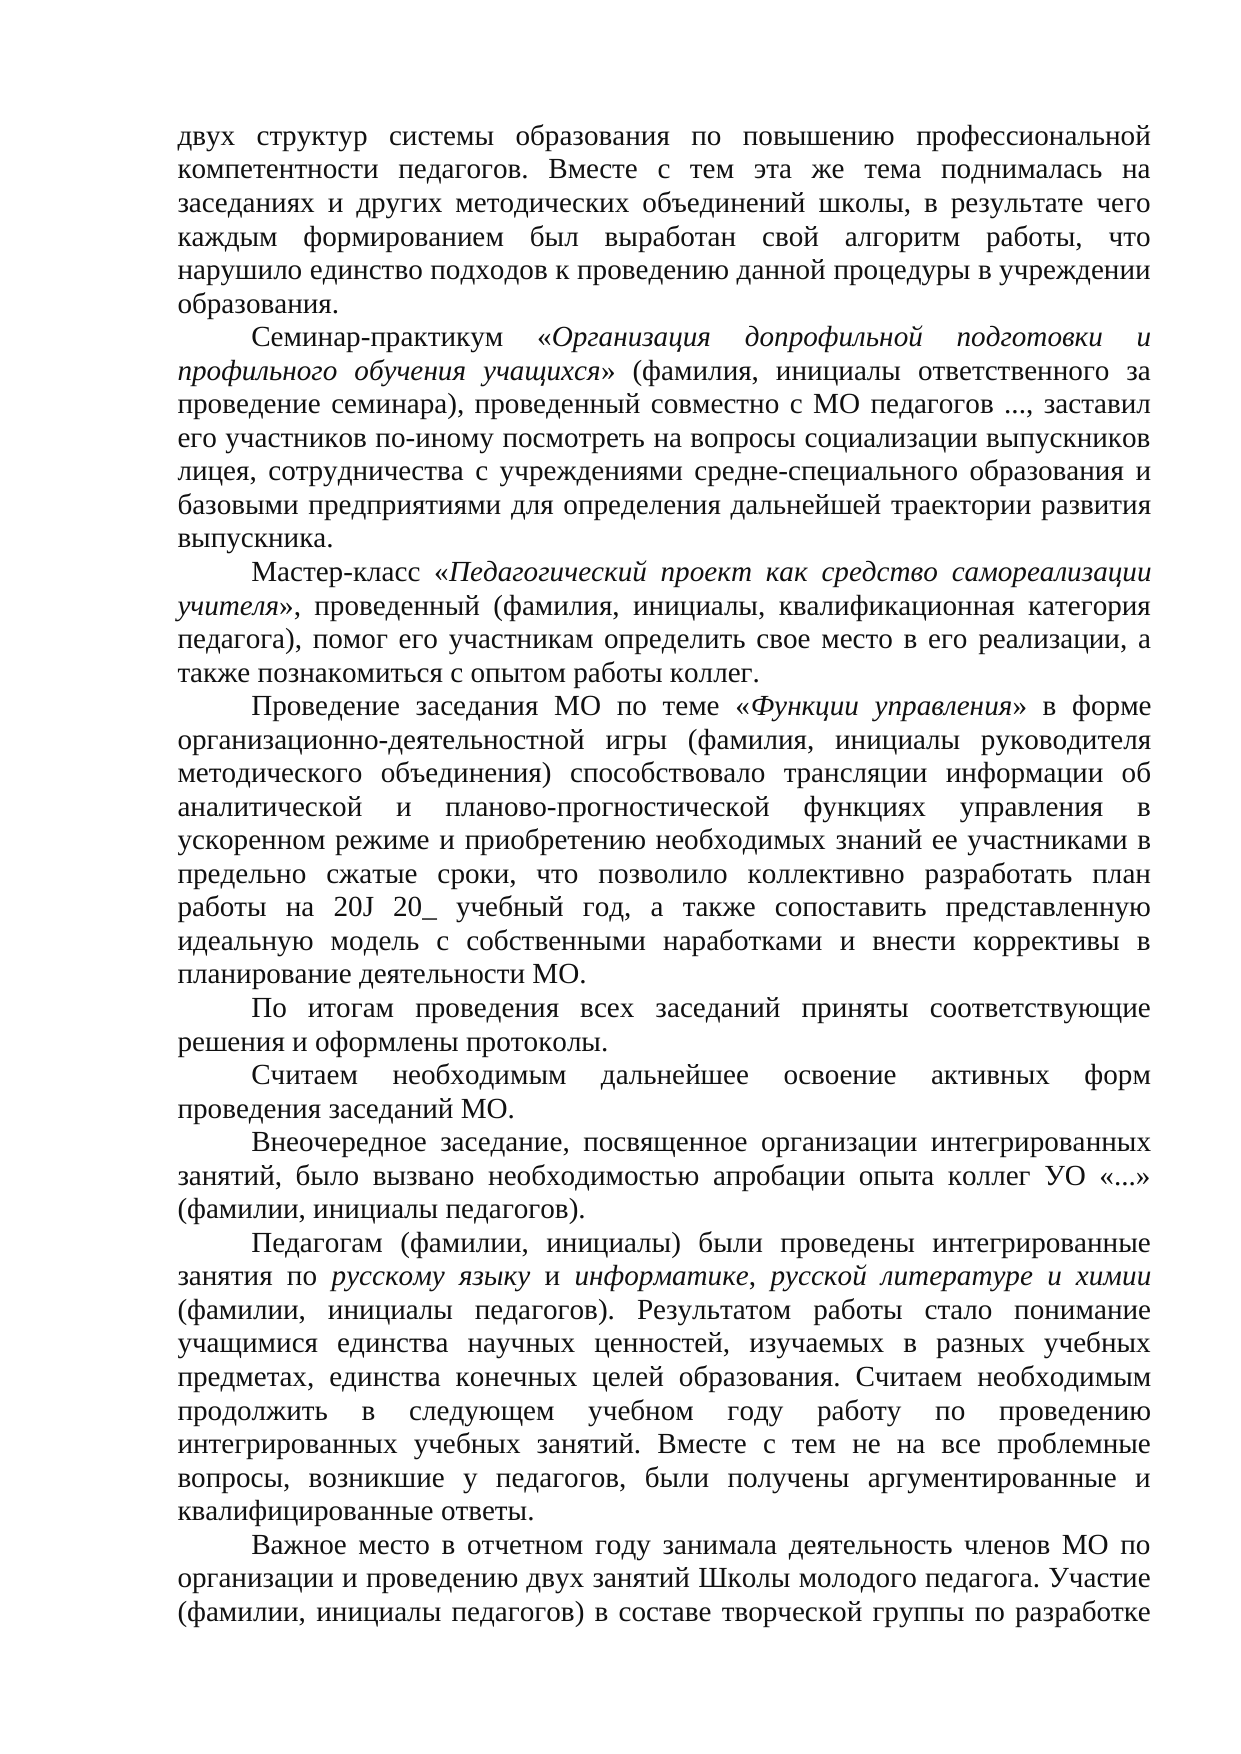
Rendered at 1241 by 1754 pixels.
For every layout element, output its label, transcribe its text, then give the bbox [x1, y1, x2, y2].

text Считаем необходимым дальнейшее освоение активных форм проведения заседаний МО. [177, 1057, 1152, 1124]
text По итогам проведения всех заседаний приняты соответствующие решения и оформлены протоколы. [177, 990, 1152, 1057]
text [177, 118, 1152, 319]
text Проведение заседания МО по теме «Функции управления» в форме организационно-деятельностной игры (фамилия, инициалы руководителя методического объединения) способствовало трансляции информации об аналитической и планово-прогностической функциях управления в ускоренном режиме и приобретению необходимых знаний ее участниками в предельно сжатые сроки, что позволило коллективно разработать план работы на 20J 20_ учебный год, а также сопоставить представленную идеальную модель с собственными наработками и внести коррективы в планирование деятельности МО. [177, 688, 1152, 990]
text Внеочередное заседание, посвященное организации интегрированных занятий, было вызвано необходимостью апробации опыта коллег УО «...» (фамилии, инициалы педагогов). [177, 1124, 1152, 1225]
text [177, 1527, 1152, 1627]
text Мастер-класс «Педагогический проект как средство самореализации учителя», проведенный (фамилия, инициалы, квалификационная категория педагога), помог его участникам определить свое место в его реализации, а также познакомиться с опытом работы коллег. [177, 554, 1152, 688]
text Педагогам (фамилии, инициалы) были проведены интегрированные занятия по русскому языку и информатике, русской литературе и химии (фамилии, инициалы педагогов). Результатом работы стало понимание учащимися единства научных ценностей, изучаемых в разных учебных предметах, единства конечных целей образования. Считаем необходимым продолжить в следующем учебном году работу по проведению интегрированных учебных занятий. Вместе с тем не на все проблемные вопросы, возникшие у педагогов, были получены аргументированные и квалифицированные ответы. [177, 1225, 1152, 1527]
text Семинар-практикум «Организация допрофильной подготовки и профильного обучения учащихся» (фамилия, инициалы ответственного за проведение семинара), проведенный совместно с МО педагогов ..., заставил его участников по-иному посмотреть на вопросы социализации выпускников лицея, сотрудничества с учреждениями средне-специального образования и базовыми предприятиями для определения дальнейшей траектории развития выпускника. [177, 319, 1152, 554]
